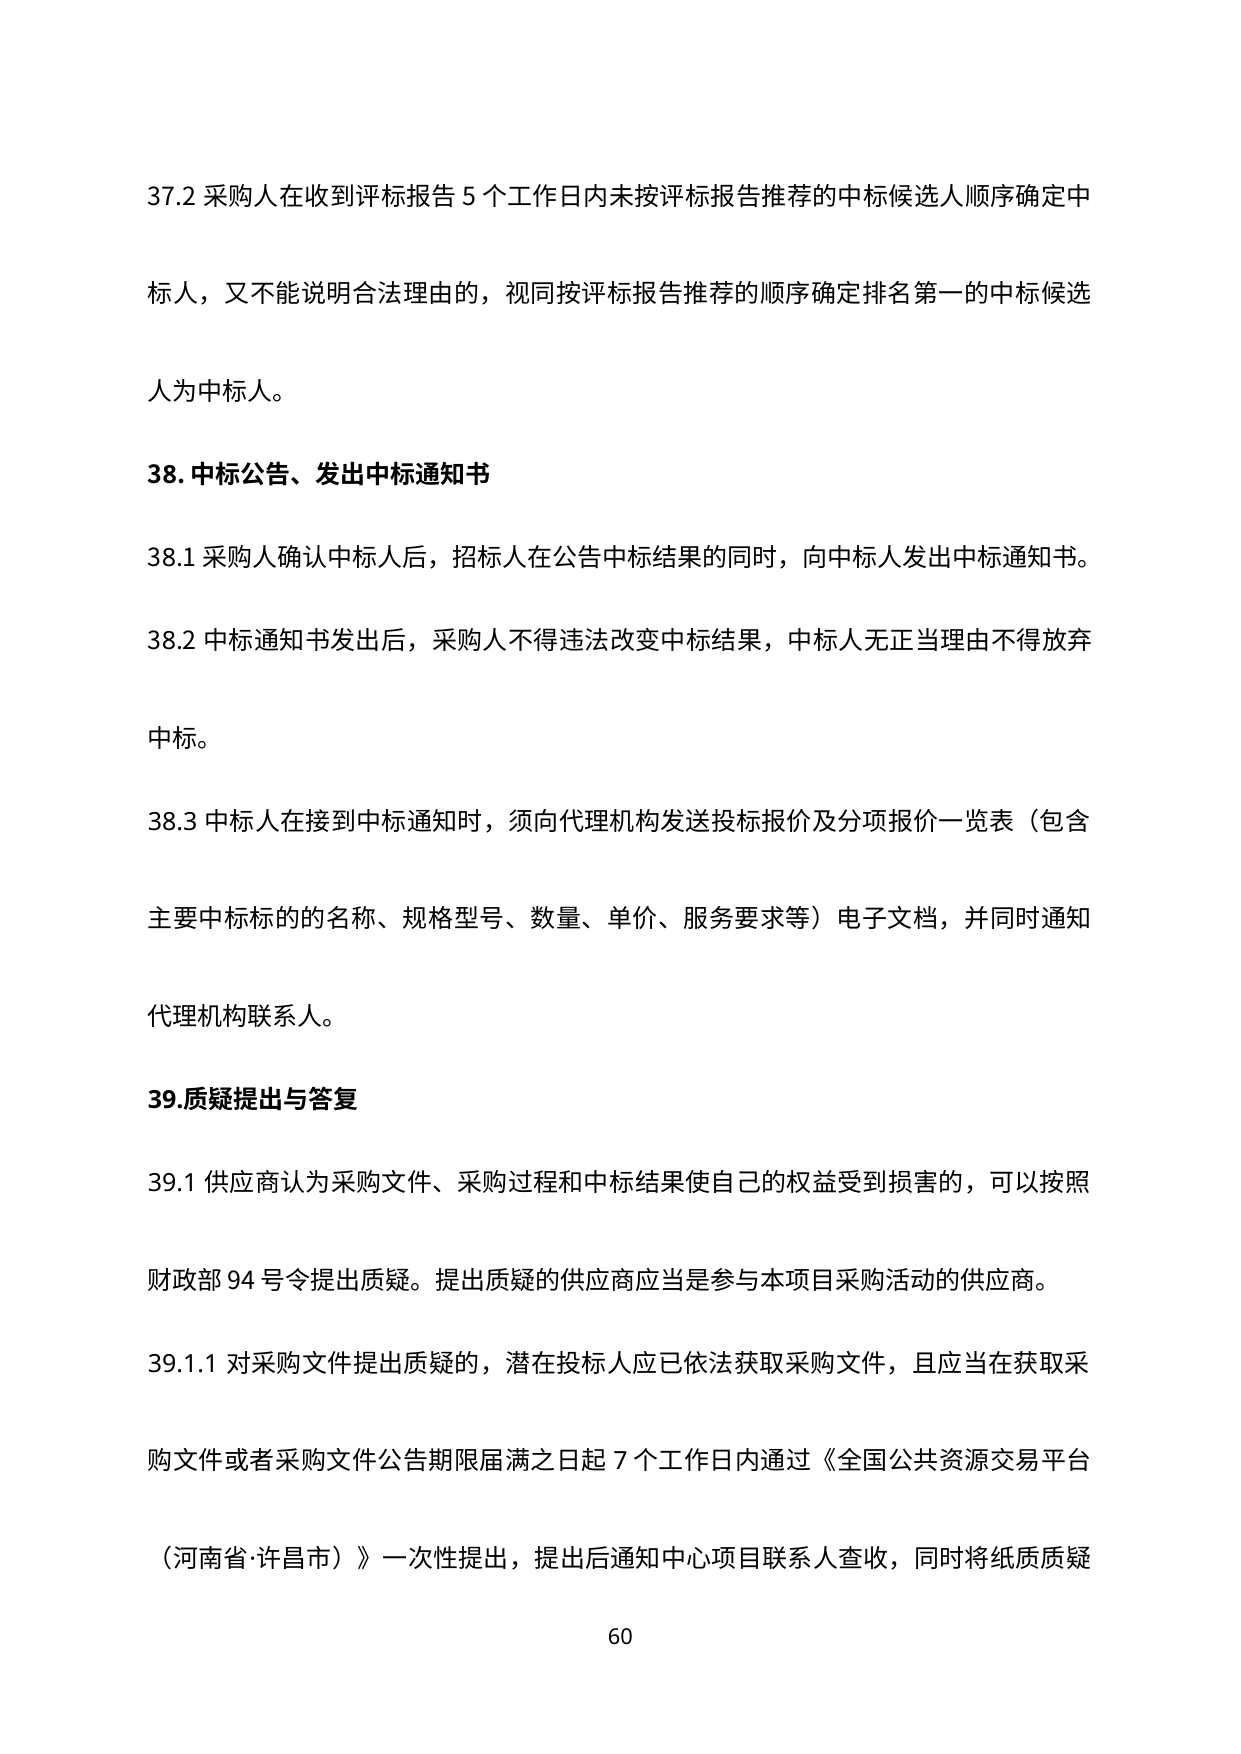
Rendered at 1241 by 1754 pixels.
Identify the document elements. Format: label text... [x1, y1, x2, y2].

text 38.1 采购人确认中标人后，招标人在公告中标结果的同时，向中标人发出中标通知书。 [148, 523, 1092, 588]
text 38.2 中标通知书发出后，采购人不得违法改变中标结果，中标人无正当理由不得放弃中标。 [148, 606, 1092, 769]
text 38.3 中标人在接到中标通知时，须向代理机构发送投标报价及分项报价一览表（包含主要中标标的的名称、规格型号、数量、单价、服务要求等）电子文档，并同时通知代理机构联系人。 [148, 787, 1092, 1047]
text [148, 1329, 1092, 1589]
text 37.2 采购人在收到评标报告5个工作日内未按评标报告推荐的中标候选人顺序确定中标人，又不能说明合法理由的，视同按评标报告推荐的顺序确定排名第一的中标候选人为中标人。 [148, 162, 1092, 422]
text 39.质疑提出与答复 [148, 1065, 1092, 1130]
text 38. 中标公告、发出中标通知书 [148, 440, 1092, 505]
text 39.1 供应商认为采购文件、采购过程和中标结果使自己的权益受到损害的，可以按照财政部94号令提出质疑。提出质疑的供应商应当是参与本项目采购活动的供应商。 [148, 1148, 1092, 1311]
